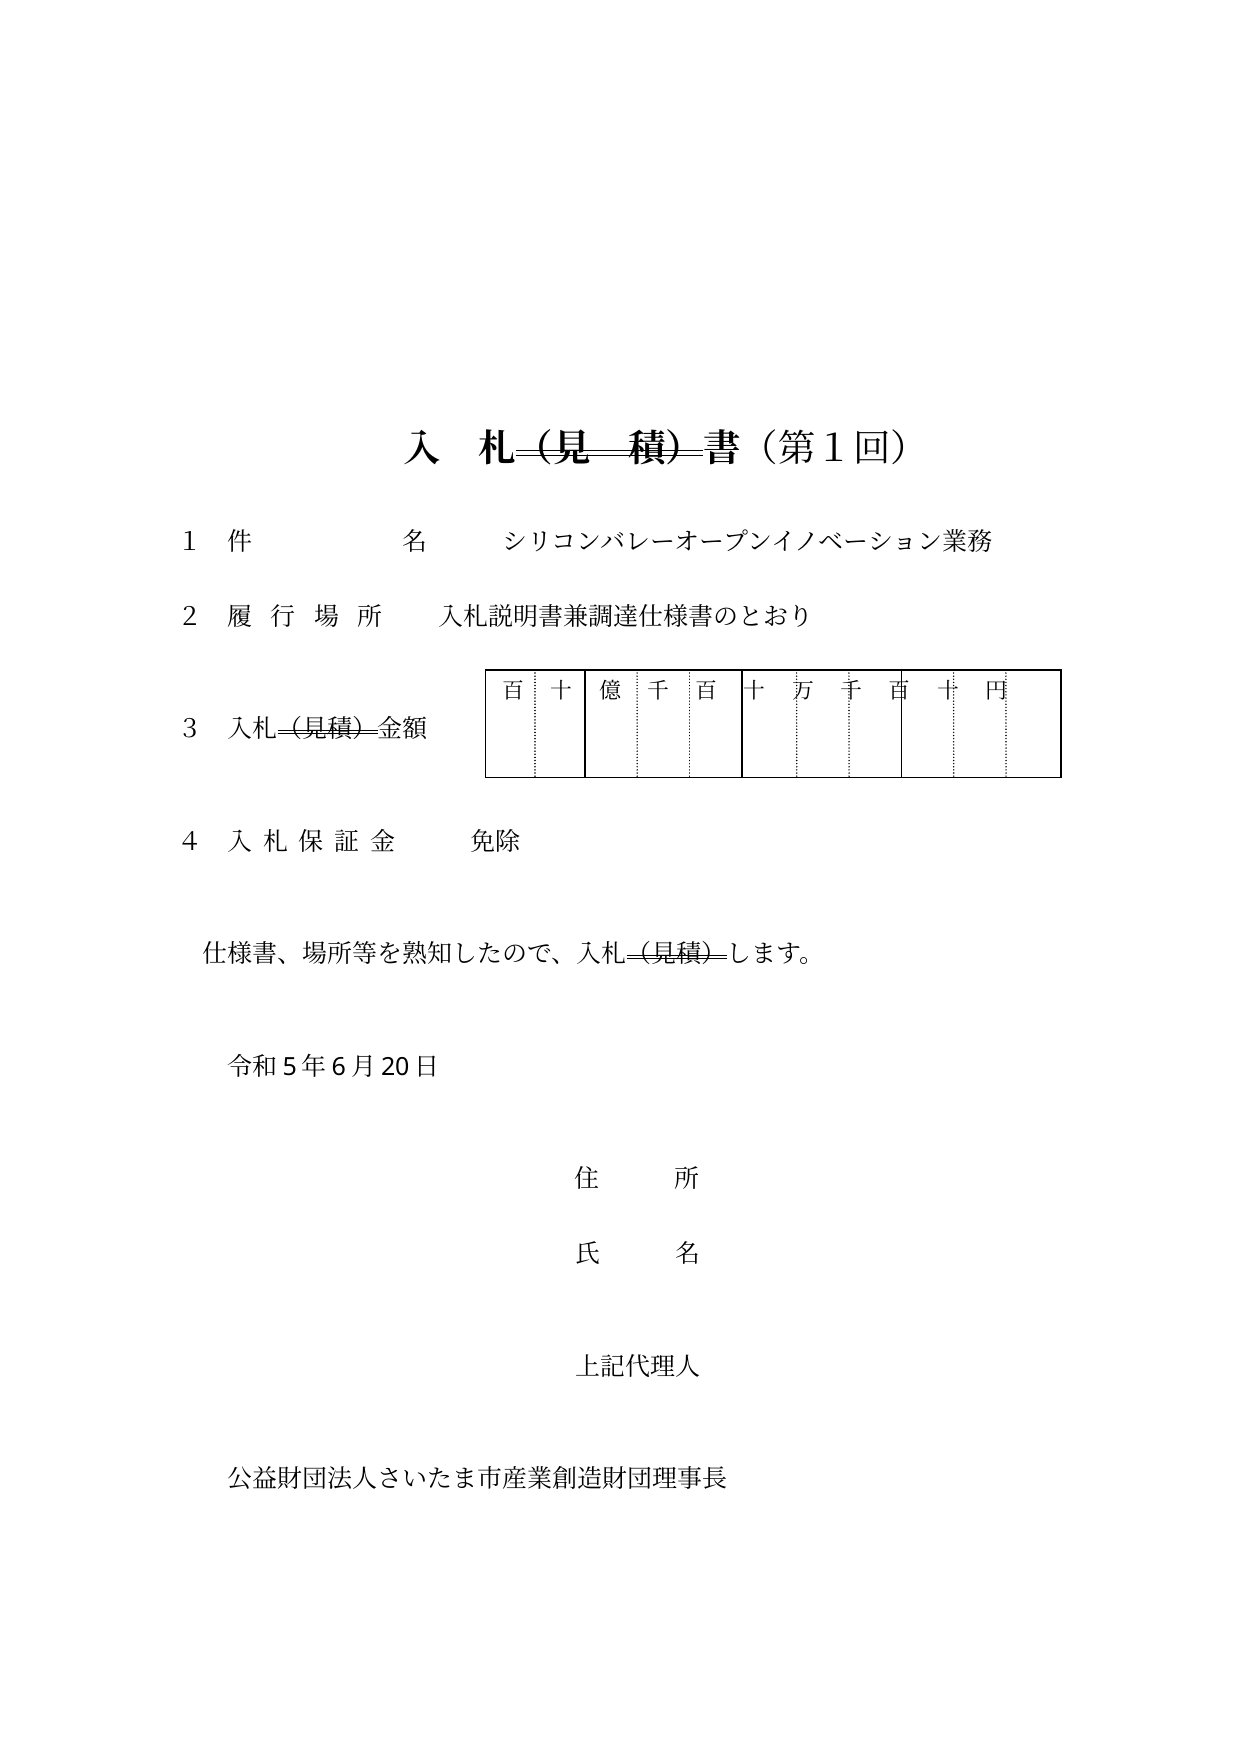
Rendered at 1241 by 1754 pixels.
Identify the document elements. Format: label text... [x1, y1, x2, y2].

text 仕様書、場所等を熟知したので、入札（見積）します。 [177, 933, 1063, 971]
text 上記代理人 [177, 1346, 1063, 1383]
text 百 十 億 千 百 十 万 千 百 十 円 [177, 671, 1092, 708]
text ２ 履行場所 入札説明書兼調達仕様書のとおり [177, 596, 1063, 633]
text ４ 入札保証金 免除 [177, 821, 1063, 858]
text ３ 入札（見積）金額 [177, 708, 1063, 746]
text 令和5年6月20日 [177, 1046, 1063, 1083]
text 氏 名 [177, 1233, 1063, 1271]
text 入 札（見 積）書（第１回） [177, 408, 1063, 483]
text 公益財団法人さいたま市産業創造財団理事長 [177, 1458, 1063, 1496]
text １ 件 名 シリコンバレーオープンイノベーション業務 [177, 521, 1063, 558]
text 住 所 [177, 1158, 1063, 1196]
